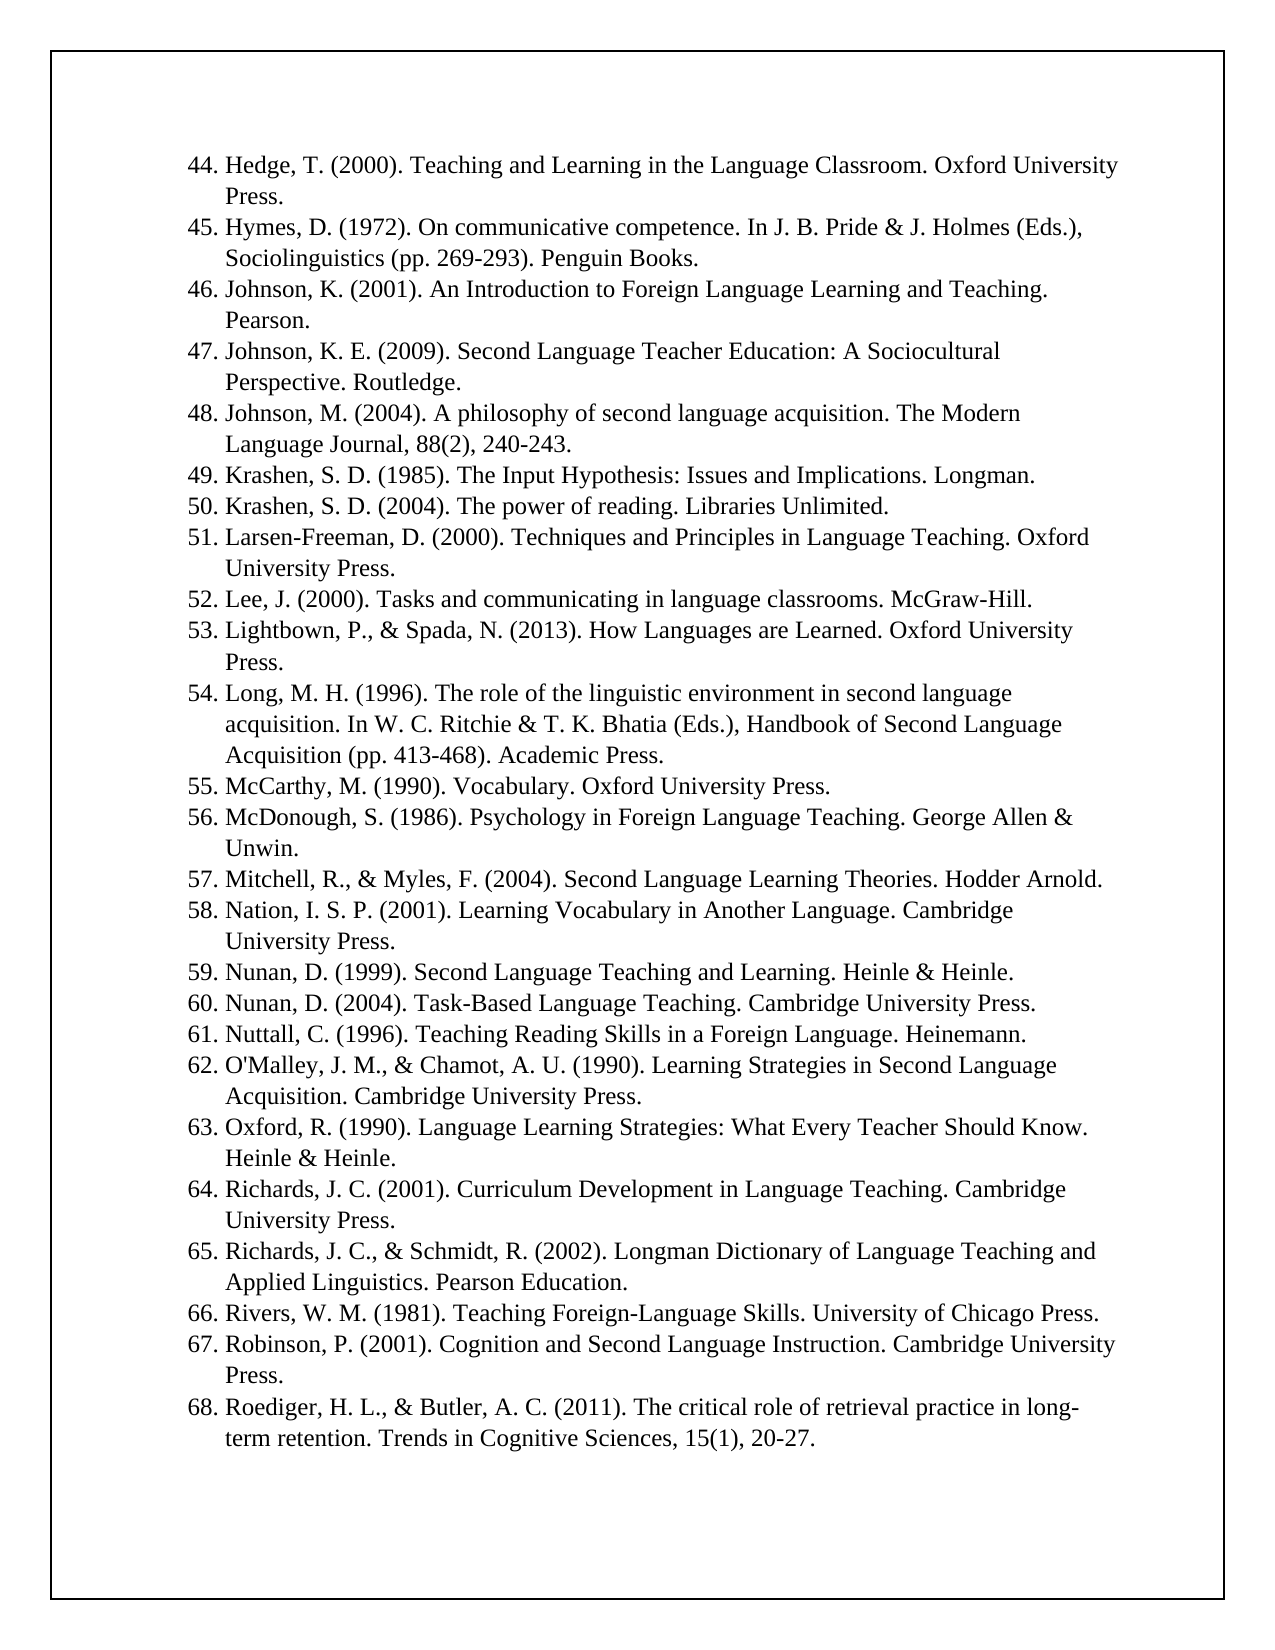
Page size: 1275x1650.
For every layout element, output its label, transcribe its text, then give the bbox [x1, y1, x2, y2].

list Hedge, T. (2000). Teaching and Learning in the Language Classroom. Oxford University Press. [187, 150, 1125, 210]
list Nuttall, C. (1996). Teaching Reading Skills in a Foreign Language. Heinemann. [187, 1019, 1125, 1048]
list Rivers, W. M. (1981). Teaching Foreign-Language Skills. University of Chicago Press. [187, 1298, 1125, 1327]
list Nation, I. S. P. (2001). Learning Vocabulary in Another Language. Cambridge University Press. [187, 895, 1125, 955]
list Robinson, P. (2001). Cognition and Second Language Instruction. Cambridge University Press. [187, 1329, 1125, 1389]
list Larsen-Freeman, D. (2000). Techniques and Principles in Language Teaching. Oxford University Press. [187, 522, 1125, 582]
list Johnson, M. (2004). A philosophy of second language acquisition. The Modern Language Journal, 88(2), 240-243. [187, 398, 1125, 458]
list McCarthy, M. (1990). Vocabulary. Oxford University Press. [187, 771, 1125, 799]
list Hymes, D. (1972). On communicative competence. In J. B. Pride & J. Holmes (Eds.), Sociolinguistics (pp. 269-293). Penguin Books. [187, 212, 1125, 272]
list Oxford, R. (1990). Language Learning Strategies: What Every Teacher Should Know. Heinle & Heinle. [187, 1112, 1125, 1172]
list Mitchell, R., & Myles, F. (2004). Second Language Learning Theories. Hodder Arnold. [187, 864, 1125, 893]
list Krashen, S. D. (1985). The Input Hypothesis: Issues and Implications. Longman. [187, 460, 1125, 489]
list Johnson, K. E. (2009). Second Language Teacher Education: A Sociocultural Perspective. Routledge. [187, 336, 1125, 396]
list Lightbown, P., & Spada, N. (2013). How Languages are Learned. Oxford University Press. [187, 616, 1125, 675]
list O'Malley, J. M., & Chamot, A. U. (1990). Learning Strategies in Second Language Acquisition. Cambridge University Press. [187, 1050, 1125, 1110]
list Lee, J. (2000). Tasks and communicating in language classrooms. McGraw-Hill. [187, 584, 1125, 613]
list Krashen, S. D. (2004). The power of reading. Libraries Unlimited. [187, 491, 1125, 520]
list Nunan, D. (2004). Task-Based Language Teaching. Cambridge University Press. [187, 988, 1125, 1017]
list Long, M. H. (1996). The role of the linguistic environment in second language acquisition. In W. C. Ritchie & T. K. Bhatia (Eds.), Handbook of Second Language Acquisition (pp. 413-468). Academic Press. [187, 678, 1125, 768]
list Richards, J. C. (2001). Curriculum Development in Language Teaching. Cambridge University Press. [187, 1174, 1125, 1234]
list Roediger, H. L., & Butler, A. C. (2011). The critical role of retrieval practice in long-term retention. Trends in Cognitive Sciences, 15(1), 20-27. [187, 1392, 1125, 1451]
list McDonough, S. (1986). Psychology in Foreign Language Teaching. George Allen & Unwin. [187, 802, 1125, 862]
list Nunan, D. (1999). Second Language Teaching and Learning. Heinle & Heinle. [187, 957, 1125, 986]
list Johnson, K. (2001). An Introduction to Foreign Language Learning and Teaching. Pearson. [187, 274, 1125, 334]
list Richards, J. C., & Schmidt, R. (2002). Longman Dictionary of Language Teaching and Applied Linguistics. Pearson Education. [187, 1236, 1125, 1296]
